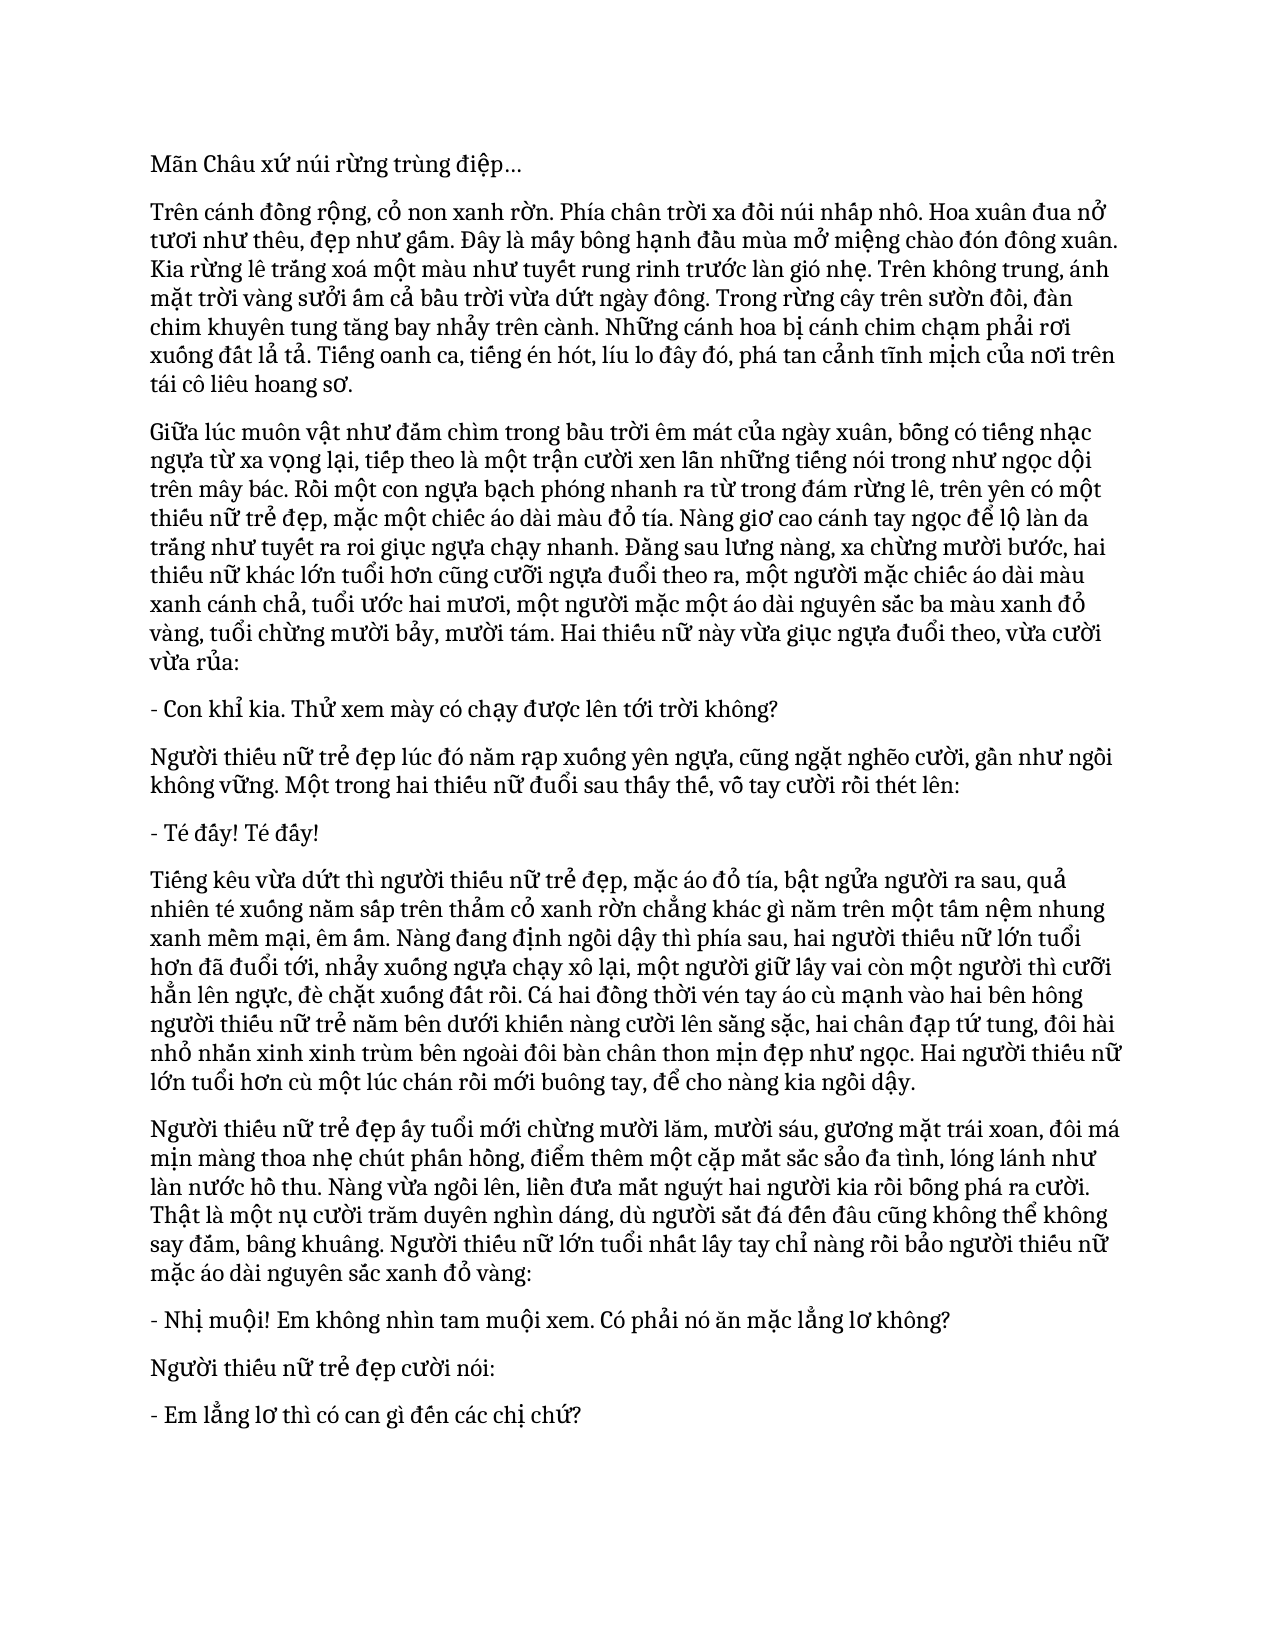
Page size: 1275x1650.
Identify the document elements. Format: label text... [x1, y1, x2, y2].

text Người thiếu nữ trẻ đẹp lúc đó nằm rạp xuống yên ngựa, cũng ngặt nghẽo cười, gần như ngồi không vững. Một trong hai thiếu nữ đuổi sau thấy thế, vỗ tay cười rồi thét lên: [150, 742, 1125, 800]
text - Té đấy! Té đấy! [150, 819, 1125, 847]
text Tiếng kêu vừa dứt thì người thiếu nữ trẻ đẹp, mặc áo đỏ tía, bật ngửa người ra sau, quả nhiên té xuống nằm sấp trên thảm cỏ xanh rờn chẳng khác gì nằm trên một tấm nệm nhung xanh mềm mại, êm ấm. Nàng đang định ngồi dậy thì phía sau, hai người thiếu nữ lớn tuổi hơn đã đuổi tới, nhảy xuống ngựa chạy xô lại, một người giữ lấy vai còn một người thì cưỡi hẳn lên ngực, đè chặt xuống đất rồi. Cá hai đồng thời vén tay áo cù mạnh vào hai bên hông người thiếu nữ trẻ nằm bên dưới khiến nàng cười lên sằng sặc, hai chân đạp tứ tung, đôi hài nhỏ nhắn xinh xinh trùm bên ngoài đôi bàn chân thon mịn đẹp như ngọc. Hai người thiếu nữ lớn tuổi hơn cù một lúc chán rồi mới buông tay, để cho nàng kia ngồi dậy. [150, 866, 1125, 1096]
text Người thiếu nữ trẻ đẹp cười nói: [150, 1354, 1125, 1382]
text Giữa lúc muôn vật như đắm chìm trong bầu trời êm mát của ngày xuân, bỗng có tiếng nhạc ngựa từ xa vọng lại, tiếp theo là một trận cười xen lẫn những tiếng nói trong như ngọc dội trên mây bác. Rồi một con ngựa bạch phóng nhanh ra từ trong đám rừng lê, trên yên có một thiếu nữ trẻ đẹp, mặc một chiếc áo dài màu đỏ tía. Nàng giơ cao cánh tay ngọc để lộ làn da trắng như tuyết ra roi giục ngựa chạy nhanh. Đằng sau lưng nàng, xa chừng mười bước, hai thiếu nữ khác lớn tuổi hơn cũng cưỡi ngựa đuổi theo ra, một người mặc chiếc áo dài màu xanh cánh chả, tuổi ước hai mươi, một người mặc một áo dài nguyên sắc ba màu xanh đỏ vàng, tuổi chừng mười bảy, mười tám. Hai thiếu nữ này vừa giục ngựa đuổi theo, vừa cười vừa rủa: [150, 417, 1125, 676]
text Trên cánh đồng rộng, cỏ non xanh rờn. Phía chân trời xa đồi núi nhấp nhô. Hoa xuân đua nở tươi như thêu, đẹp như gấm. Đây là mấy bông hạnh đầu mùa mở miệng chào đón đông xuân. Kia rừng lê trắng xoá một màu như tuyết rung rinh trước làn gió nhẹ. Trên không trung, ánh mặt trời vàng sưởi ấm cả bầu trời vừa dứt ngày đông. Trong rừng cây trên sườn đồi, đàn chim khuyên tung tăng bay nhảy trên cành. Những cánh hoa bị cánh chim chạm phải rơi xuống đất lả tả. Tiếng oanh ca, tiếng én hót, líu lo đây đó, phá tan cảnh tĩnh mịch của nơi trên tái cô liêu hoang sơ. [150, 197, 1125, 399]
text Người thiếu nữ trẻ đẹp ấy tuổi mới chừng mười lăm, mười sáu, gương mặt trái xoan, đôi má mịn màng thoa nhẹ chút phấn hồng, điểm thêm một cặp mắt sắc sảo đa tình, lóng lánh như làn nước hồ thu. Nàng vừa ngồi lên, liền đưa mắt nguýt hai người kia rồi bỗng phá ra cười. Thật là một nụ cười trăm duyên nghìn dáng, dù người sắt đá đến đâu cũng không thể không say đắm, bâng khuâng. Người thiếu nữ lớn tuổi nhất lấy tay chỉ nàng rồi bảo người thiếu nữ mặc áo dài nguyên sắc xanh đỏ vàng: [150, 1115, 1125, 1287]
text - Em lẳng lơ thì có can gì đến các chị chứ? [150, 1401, 1125, 1430]
text - Con khỉ kia. Thử xem mày có chạy được lên tới trời không? [150, 695, 1125, 724]
text - Nhị muội! Em không nhìn tam muội xem. Có phải nó ăn mặc lẳng lơ không? [150, 1306, 1125, 1335]
text Mãn Châu xứ núi rừng trùng điệp… [150, 150, 1125, 179]
